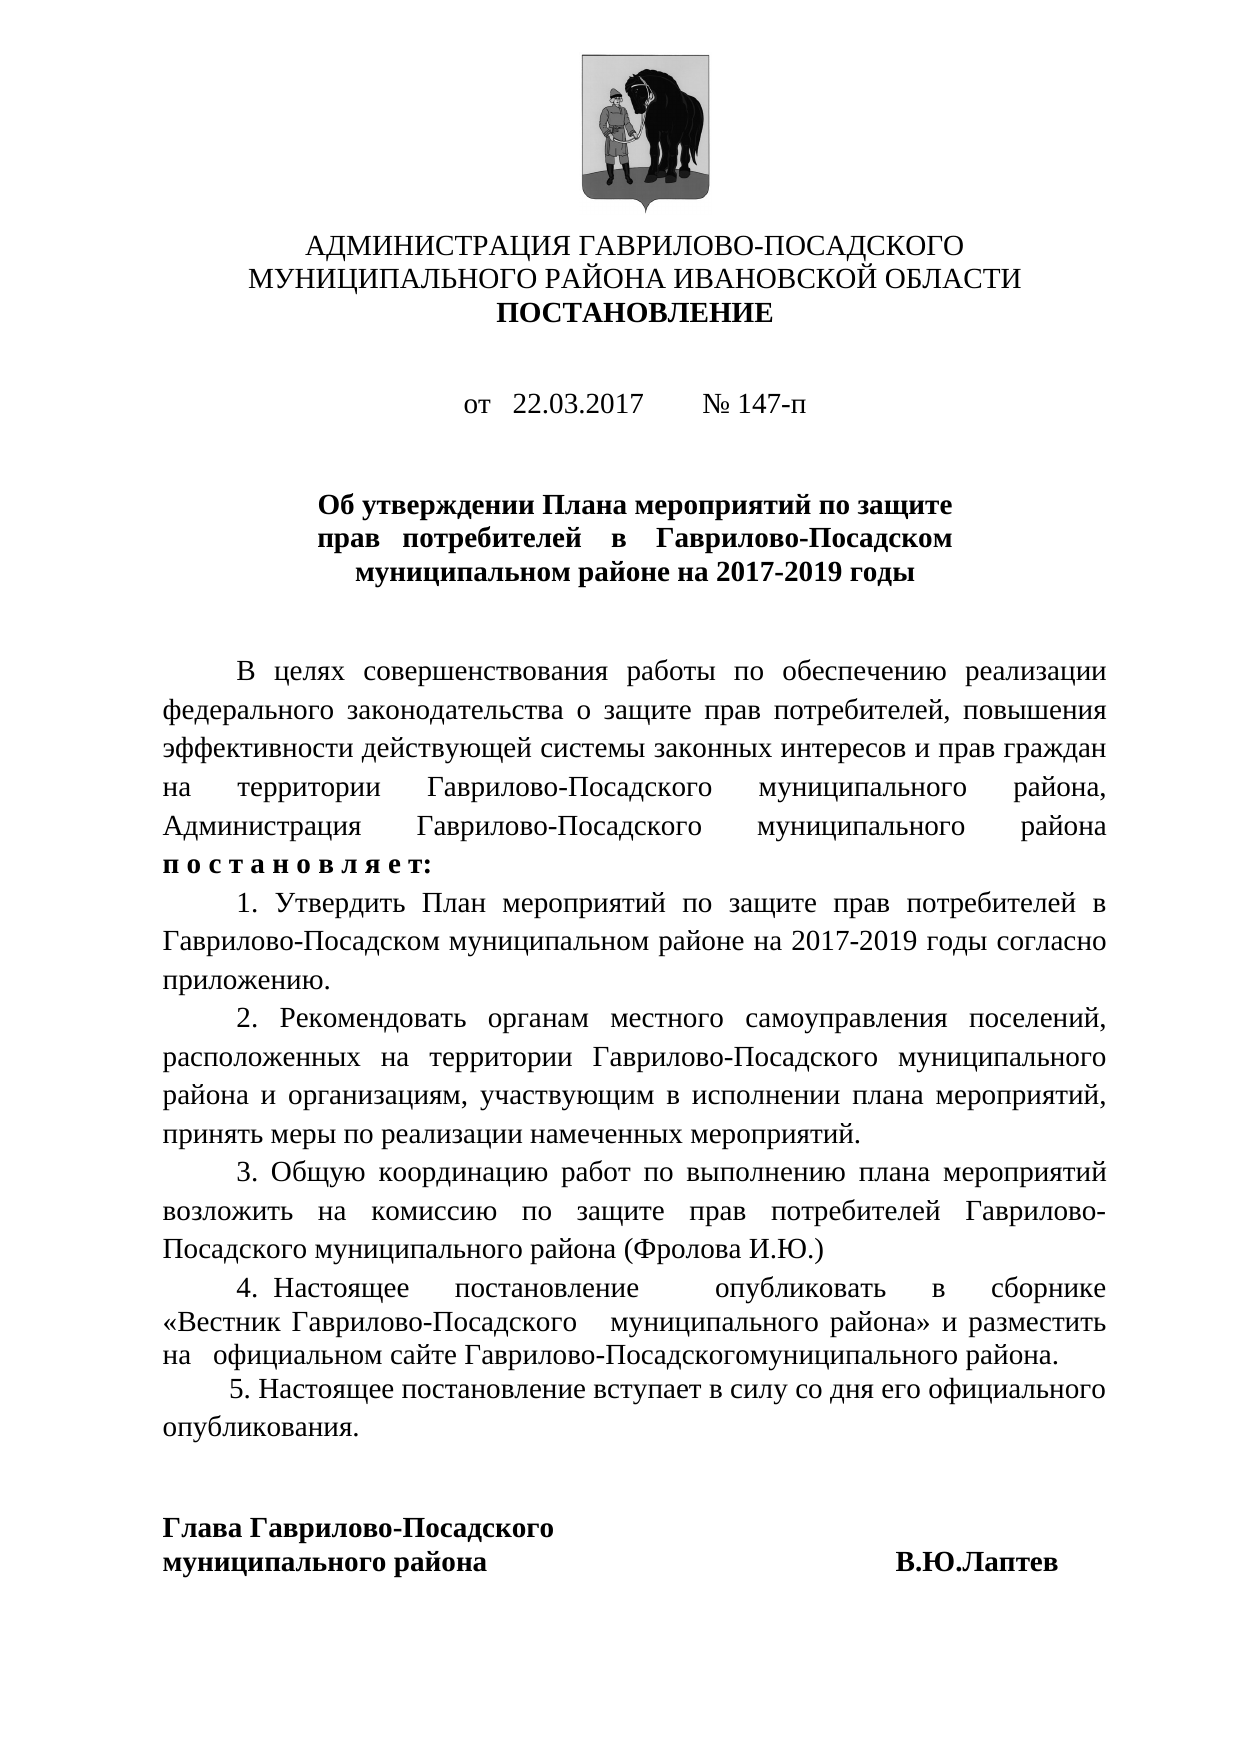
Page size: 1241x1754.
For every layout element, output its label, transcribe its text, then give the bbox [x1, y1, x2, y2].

text Глава Гаврилово-Посадского [162, 1510, 1107, 1544]
text АДМИНИСТРАЦИЯ ГАВРИЛОВО-ПОСАДСКОГО [162, 228, 1107, 262]
text 1. Утвердить План мероприятий по защите прав потребителей в Гаврилово-Посадском муниципальном районе на 2017-2019 годы согласно приложению. [162, 885, 1107, 995]
text Об утверждении Плана мероприятий по защите [162, 487, 1107, 520]
text 3. Общую координацию работ по выполнению плана мероприятий возложить на комиссию по защите прав потребителей Гаврилово-Посадского муниципального района (Фролова И.Ю.) [162, 1154, 1107, 1265]
text 4. Настоящее постановление опубликовать в сборнике «Вестник Гаврилово-Посадского муниципального района» и разместить на официальном сайте Гаврилово-Посадскогомуниципального района. [162, 1270, 1107, 1371]
text ПОСТАНОВЛЕНИЕ [162, 295, 1107, 329]
text муниципальном районе на 2017-2019 годы [162, 554, 1107, 587]
text прав потребителей в Гаврилово-Посадском [162, 520, 1107, 554]
text от 22.03.2017 № 147-п [162, 386, 1107, 420]
text В целях совершенствования работы по обеспечению реализации федерального законодательства о защите прав потребителей, повышения эффективности действующей системы законных интересов и прав граждан на территории Гаврилово-Посадского муниципального района, Администрация Гаврилово-Посадского муниципального района п о с т а н о в л я е т: [162, 653, 1107, 880]
text 5. Настоящее постановление вступает в силу со дня его официального опубликования. [162, 1371, 1107, 1443]
picture [579, 52, 712, 215]
text муниципального района В.Ю.Лаптев [162, 1544, 1107, 1577]
text 2. Рекомендовать органам местного самоуправления поселений, расположенных на территории Гаврилово-Посадского муниципального района и организациям, участвующим в исполнении плана мероприятий, принять меры по реализации намеченных мероприятий. [162, 1000, 1107, 1149]
text МУНИЦИПАЛЬНОГО РАЙОНА ИВАНОВСКОЙ ОБЛАСТИ [162, 262, 1107, 295]
